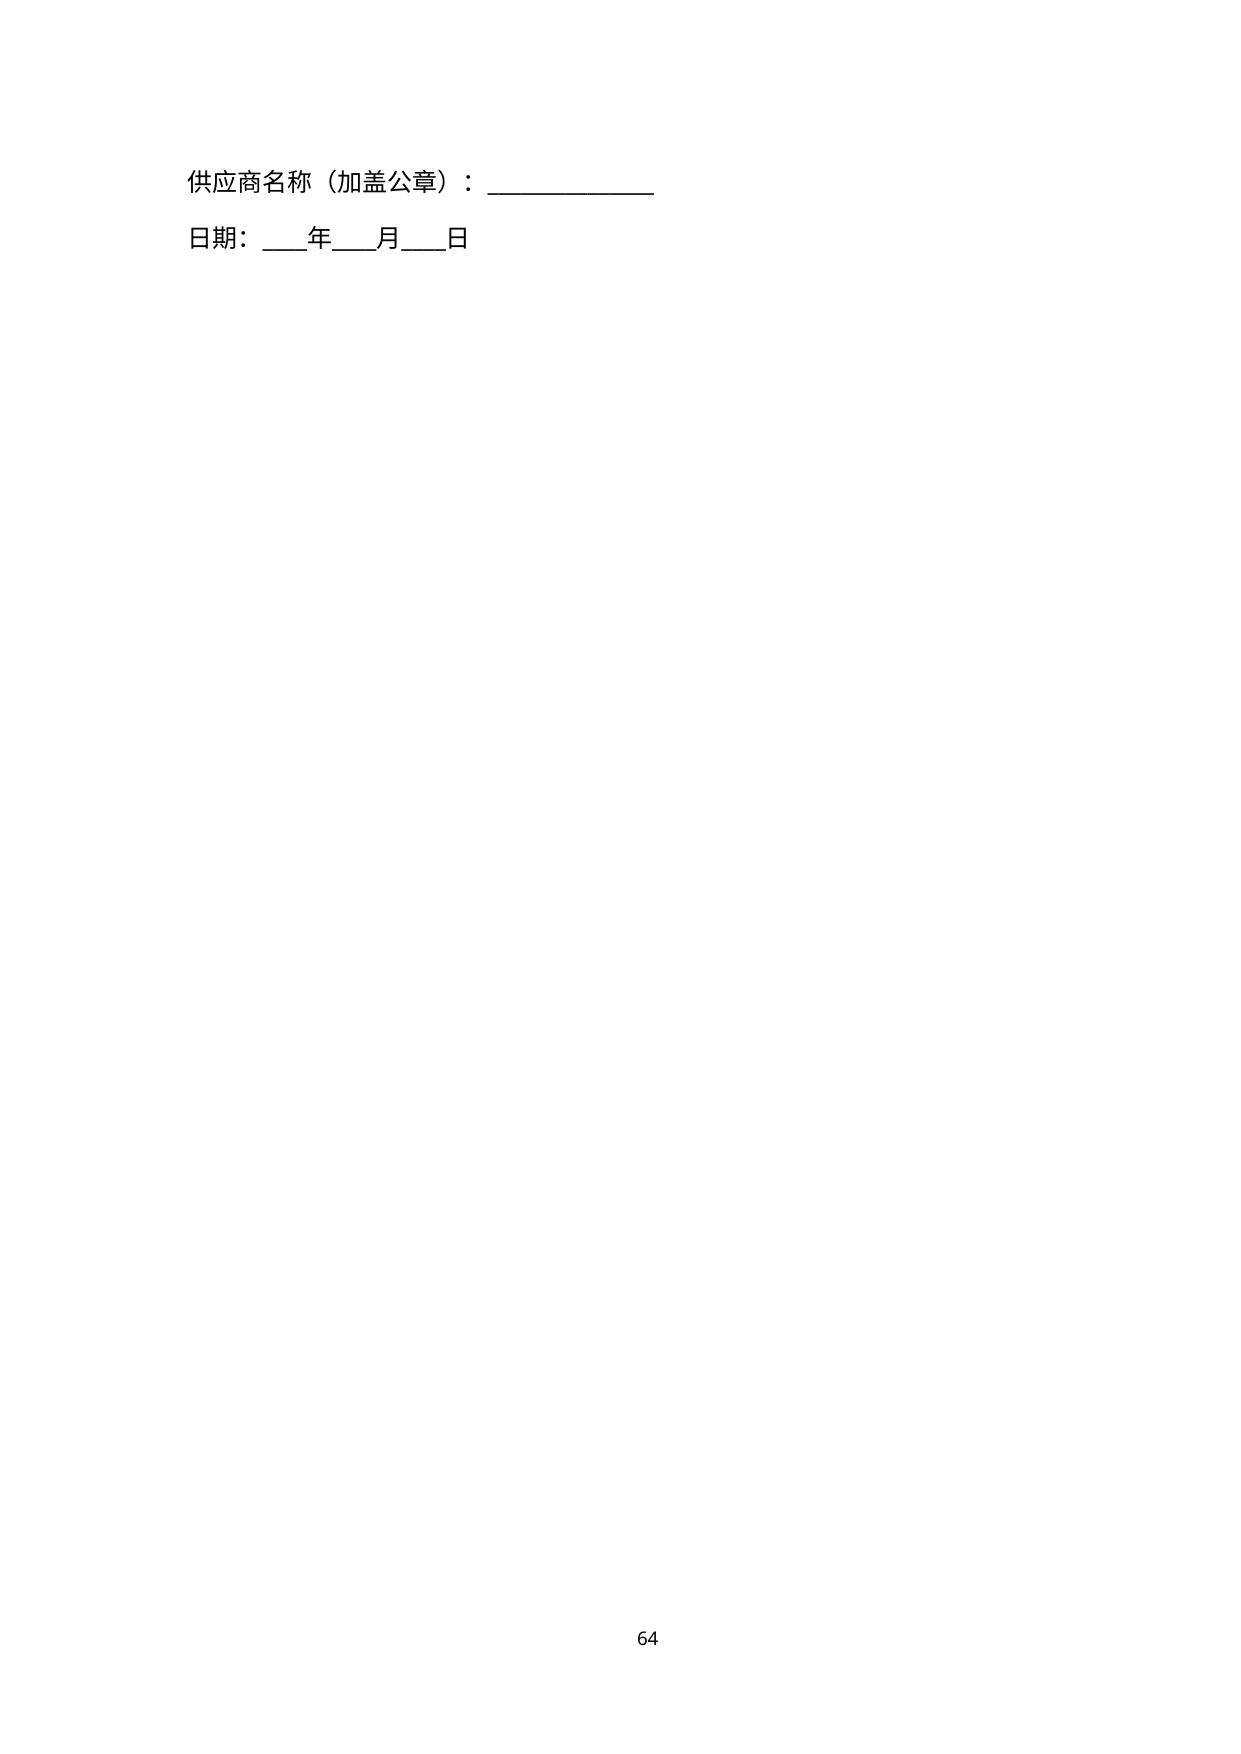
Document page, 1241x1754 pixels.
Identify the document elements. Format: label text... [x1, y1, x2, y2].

text 供应商名称（加盖公章）：_______________ [187, 162, 1107, 198]
text 日期：____年____月____日 [187, 219, 1107, 255]
